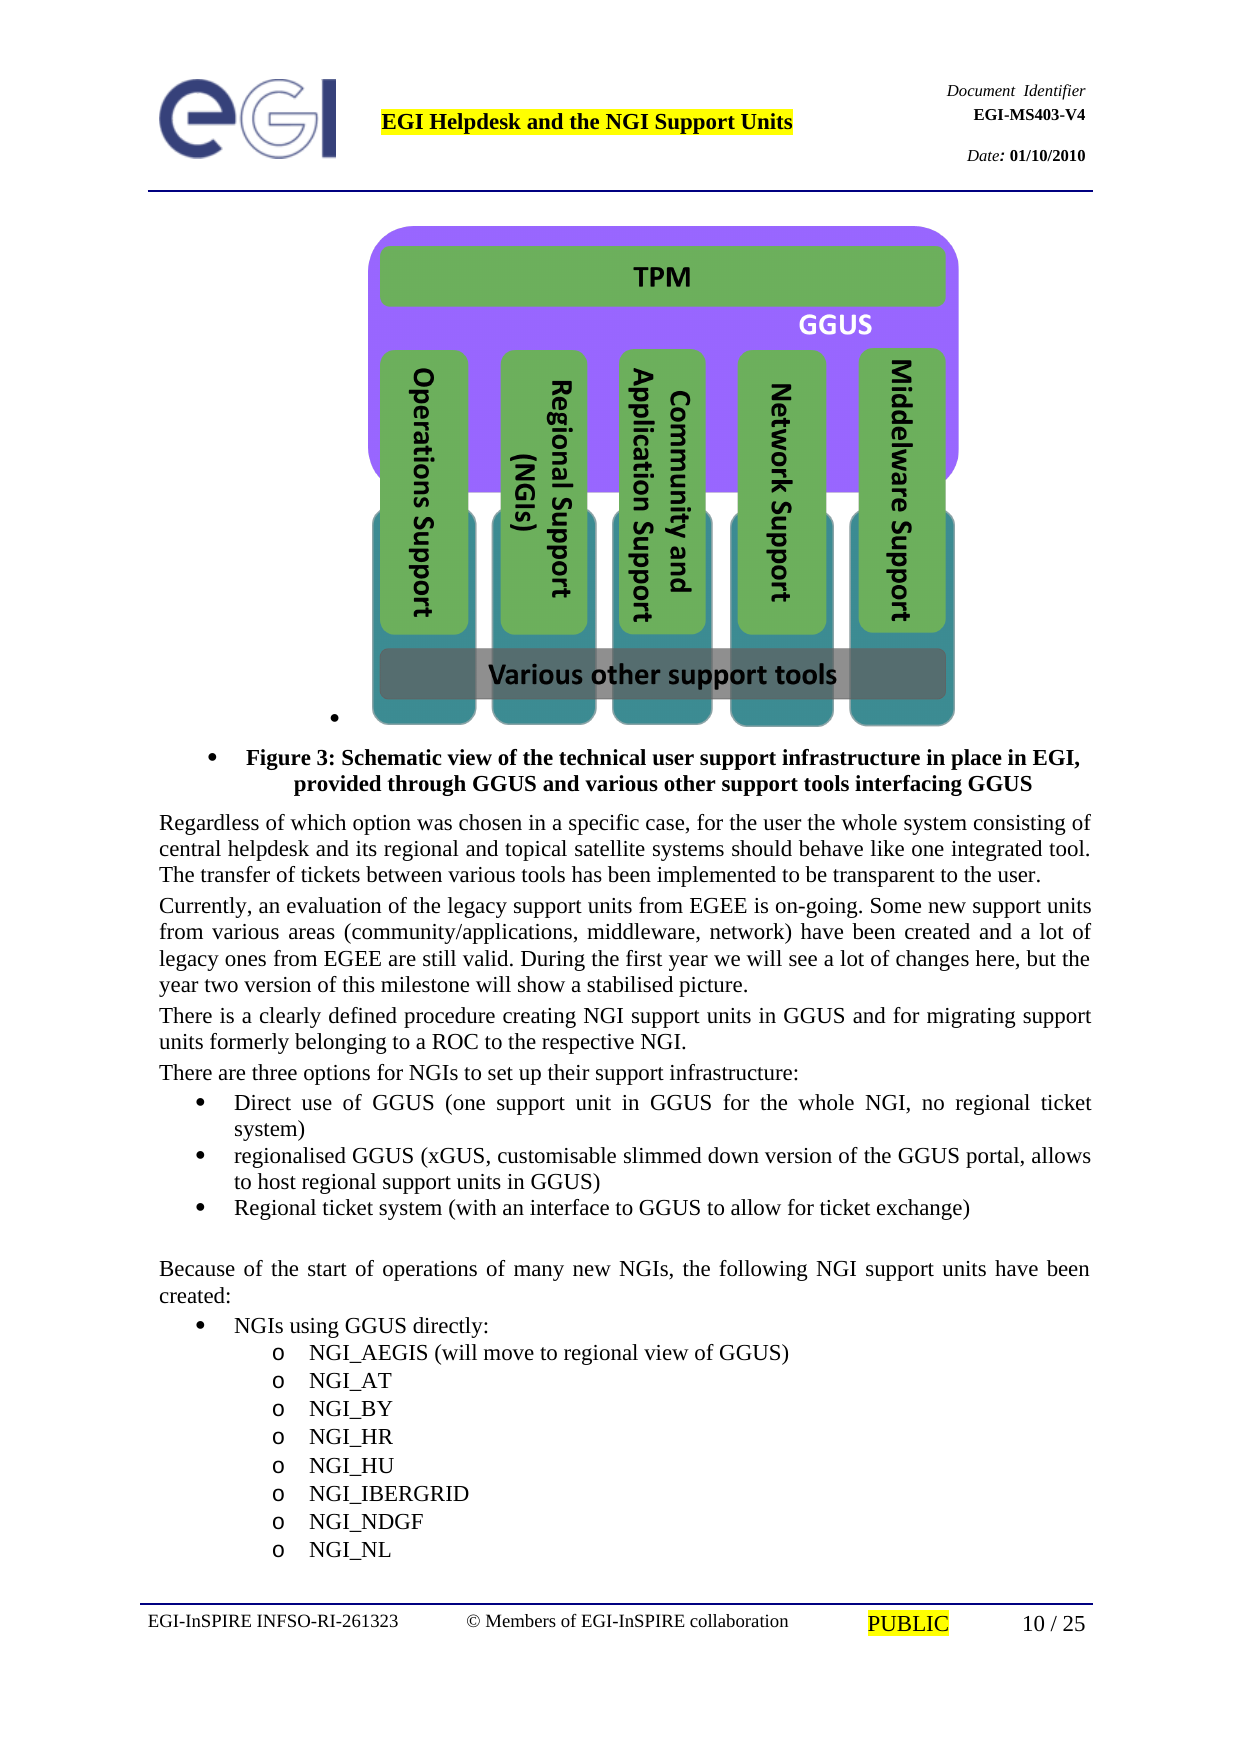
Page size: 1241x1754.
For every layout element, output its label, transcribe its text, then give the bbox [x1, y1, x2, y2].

list NGI_NL [271, 1536, 1093, 1564]
list NGI_BY [271, 1395, 1093, 1423]
picture [159, 79, 336, 159]
list Regional ticket system (with an interface to GGUS to allow for ticket exchange) [196, 1194, 1093, 1221]
list NGI_HR [271, 1423, 1093, 1452]
text There is a clearly defined procedure creating NGI support units in GGUS and for migrating support units formerly belonging to a ROC to the respective NGI. [159, 1002, 1093, 1054]
text Currently, an evaluation of the legacy support units from EGEE is on-going. Some new support units from various areas (community/applications, middleware, network) have been created and a lot of legacy ones from EGEE are still valid. During the first year we will see a lot of changes here, but the year two version of this milestone will show a stabilised picture. [159, 892, 1093, 997]
list Figure 3: Schematic view of the technical user support infrastructure in place in EGI, provided through GGUS and various other support tools interfacing GGUS [196, 744, 1093, 796]
list NGI_IBERGRID [271, 1480, 1093, 1508]
list Direct use of GGUS (one support unit in GGUS for the whole NGI, no regional ticket system) [196, 1089, 1093, 1142]
list NGI_HU [271, 1452, 1093, 1480]
list NGI_AEGIS (will move to regional view of GGUS) [271, 1339, 1093, 1367]
picture [368, 226, 959, 727]
text Regardless of which option was chosen in a specific case, for the user the whole system consisting of central helpdesk and its regional and topical satellite systems should behave like one integrated tool. The transfer of tickets between various tools has been implemented to be transparent to the user. [159, 809, 1093, 888]
text There are three options for NGIs to set up their support infrastructure: [159, 1058, 1093, 1085]
list regionalised GGUS (xGUS, customisable slimmed down version of the GGUS portal, allows to host regional support units in GGUS) [196, 1142, 1093, 1194]
text Because of the start of operations of many new NGIs, the following NGI support units have been created: [159, 1256, 1093, 1308]
list NGIs using GGUS directly: [196, 1312, 1093, 1339]
list NGI_NDGF [271, 1508, 1093, 1536]
list NGI_AT [271, 1367, 1093, 1395]
